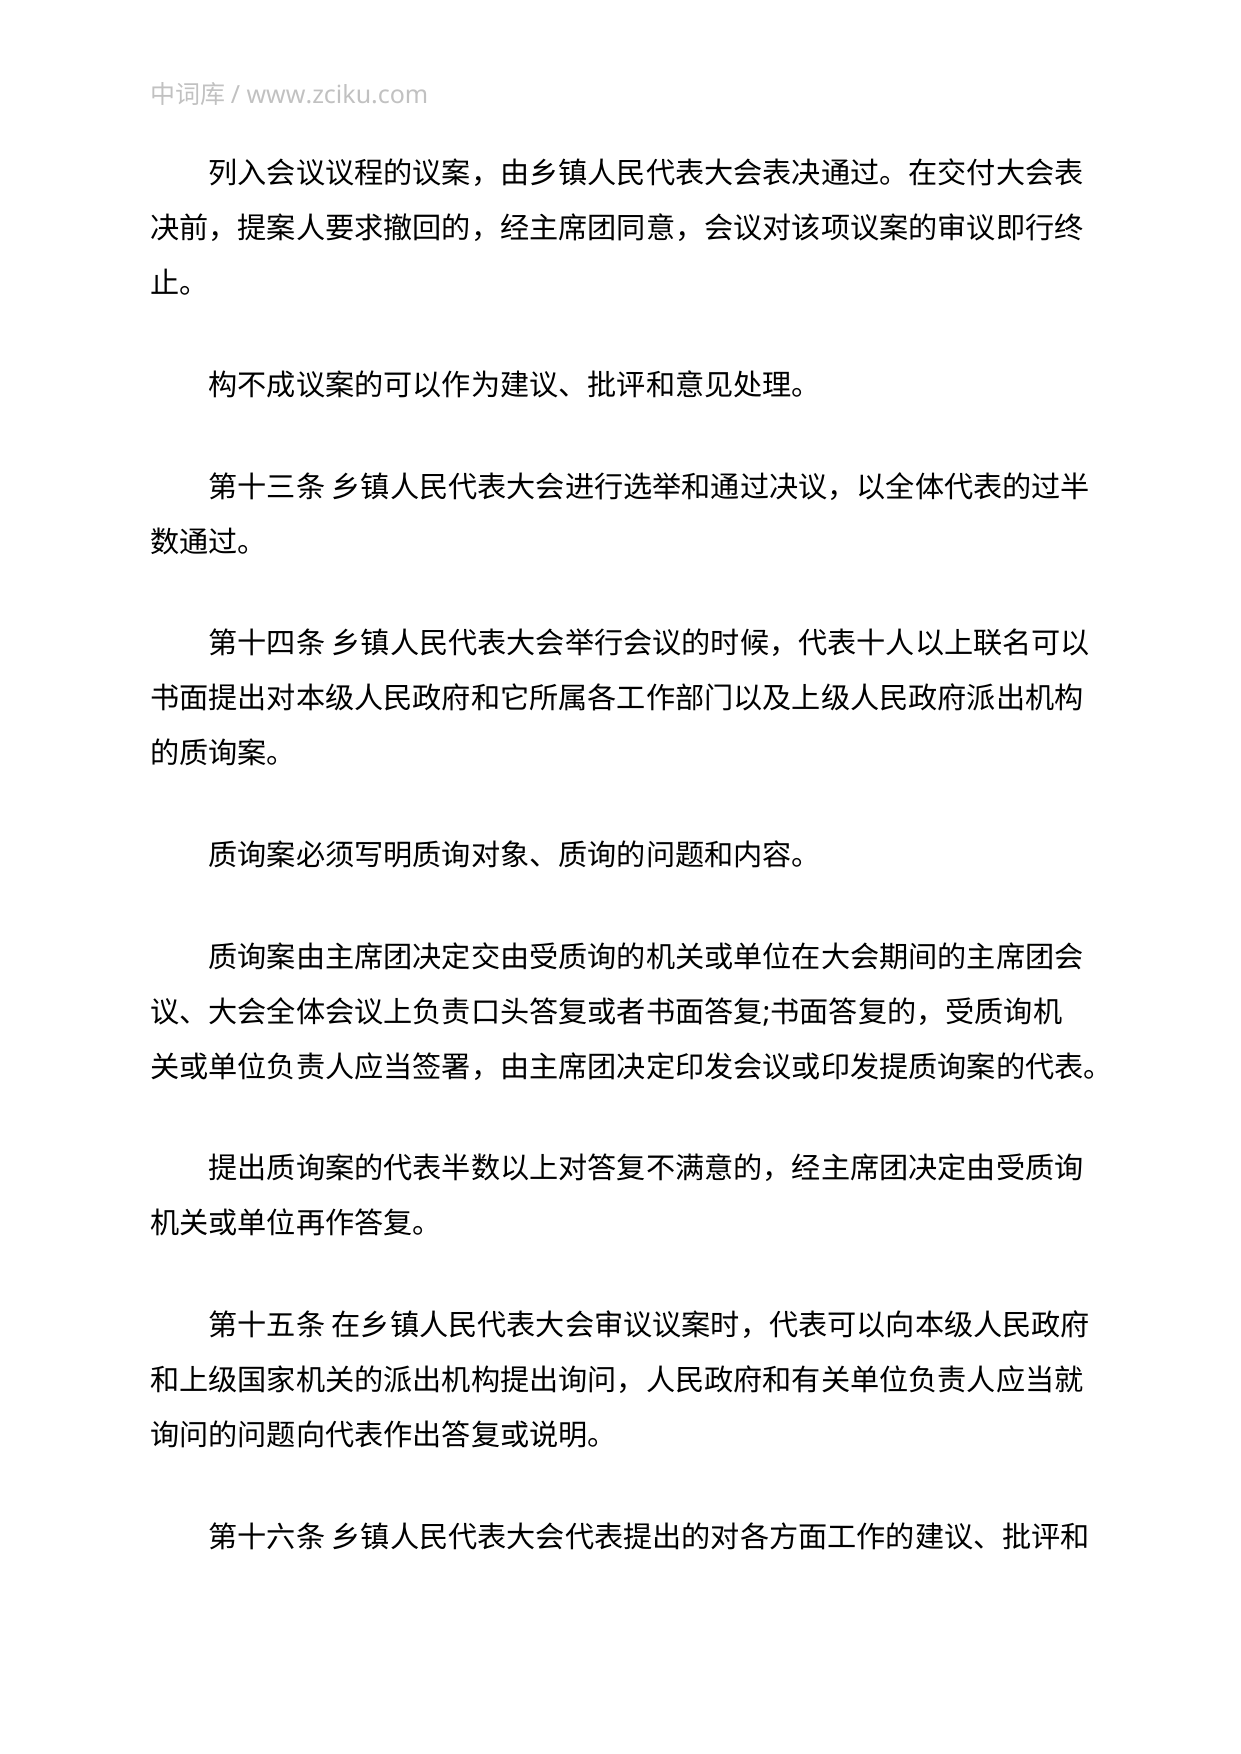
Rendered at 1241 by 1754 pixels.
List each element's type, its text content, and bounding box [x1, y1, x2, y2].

text 第十四条 乡镇人民代表大会举行会议的时候，代表十人以上联名可以书面提出对本级人民政府和它所属各工作部门以及上级人民政府派出机构的质询案。 [150, 620, 1090, 772]
text 质询案由主席团决定交由受质询的机关或单位在大会期间的主席团会议、大会全体会议上负责口头答复或者书面答复;书面答复的，受质询机关或单位负责人应当签署，由主席团决定印发会议或印发提质询案的代表。 [150, 933, 1090, 1086]
text 提出质询案的代表半数以上对答复不满意的，经主席团决定由受质询机关或单位再作答复。 [150, 1145, 1090, 1242]
text 列入会议议程的议案，由乡镇人民代表大会表决通过。在交付大会表决前，提案人要求撤回的，经主席团同意，会议对该项议案的审议即行终止。 [150, 150, 1090, 302]
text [150, 1513, 1090, 1556]
text 构不成议案的可以作为建议、批评和意见处理。 [150, 362, 1090, 404]
text 第十三条 乡镇人民代表大会进行选举和通过决议，以全体代表的过半数通过。 [150, 463, 1090, 561]
text 第十五条 在乡镇人民代表大会审议议案时，代表可以向本级人民政府和上级国家机关的派出机构提出询问，人民政府和有关单位负责人应当就询问的问题向代表作出答复或说明。 [150, 1302, 1090, 1454]
text 质询案必须写明质询对象、质询的问题和内容。 [150, 832, 1090, 874]
